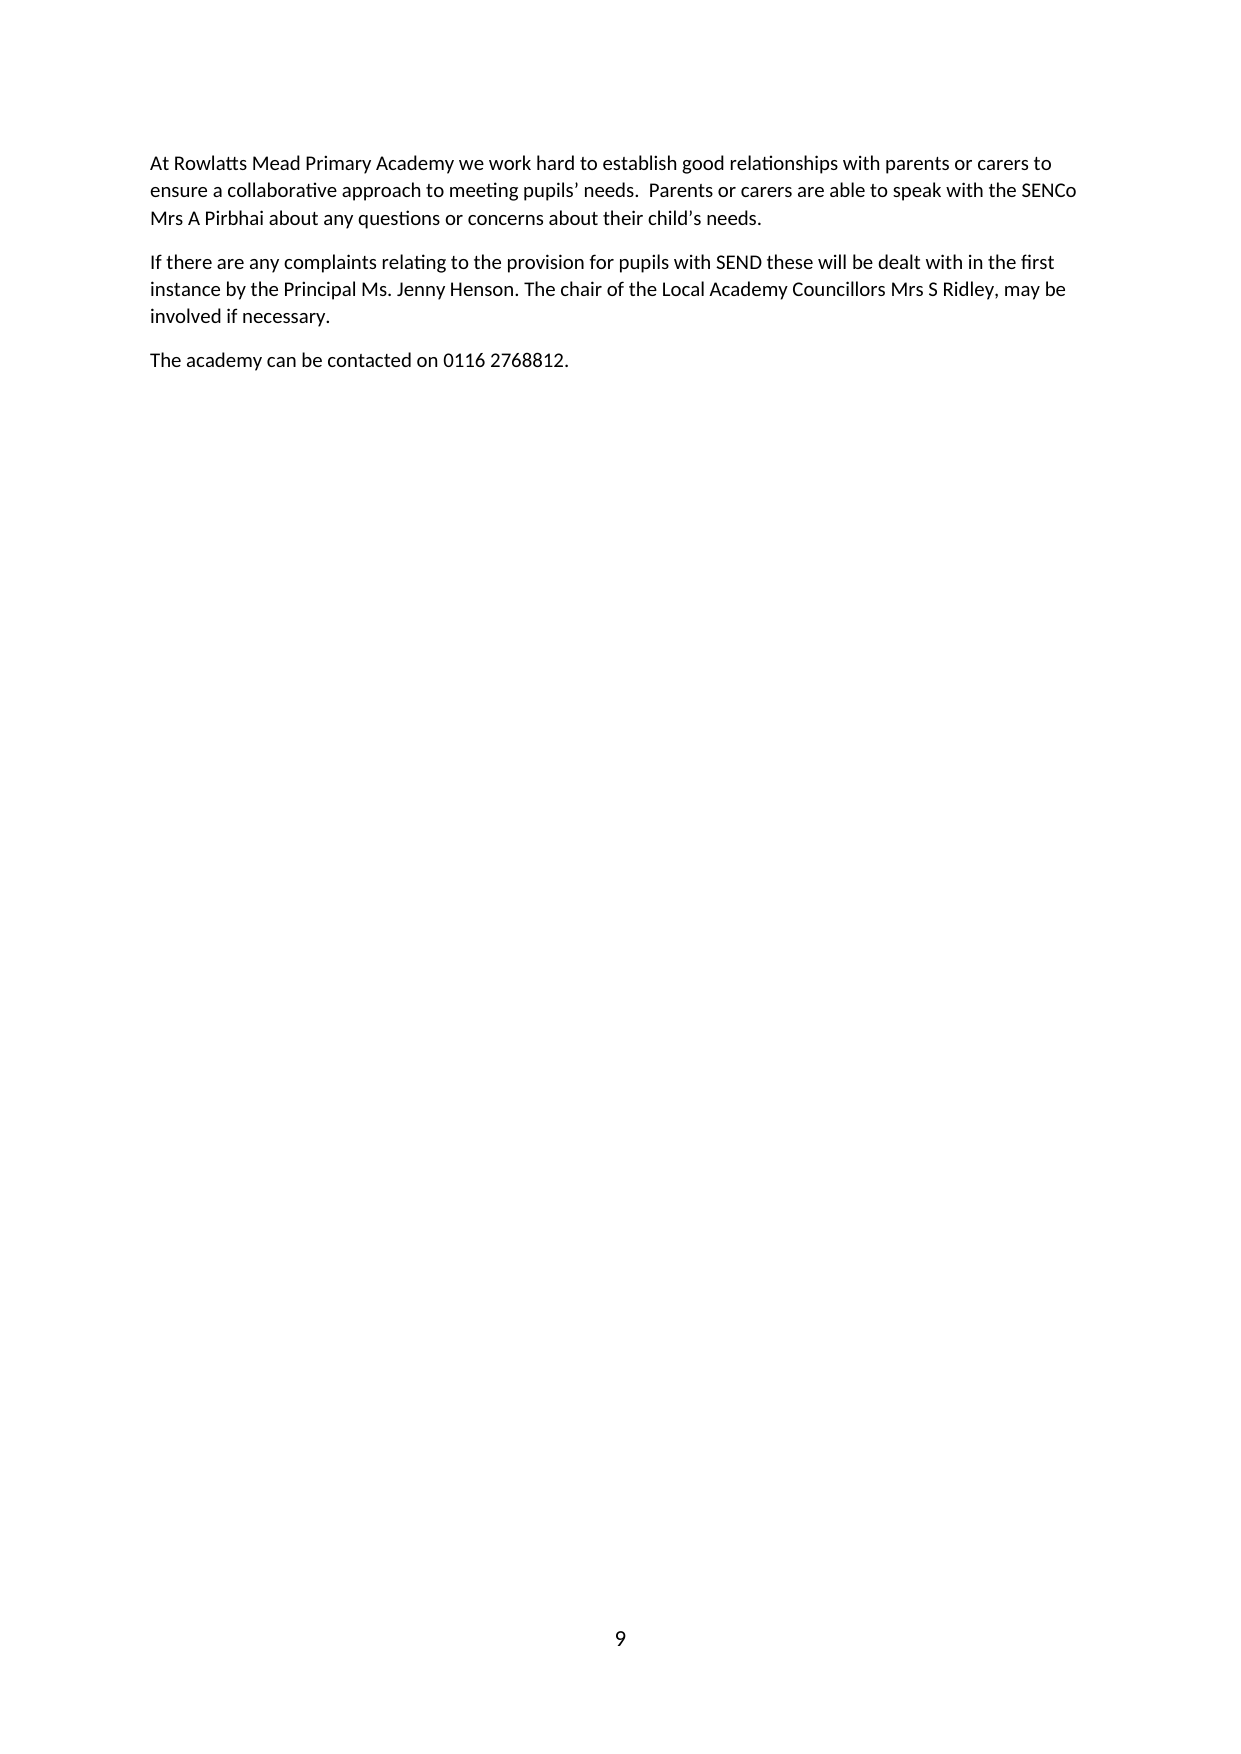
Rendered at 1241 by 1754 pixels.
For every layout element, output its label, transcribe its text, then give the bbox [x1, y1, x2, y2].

text At Rowlatts Mead Primary Academy we work hard to establish good relationships with parents or carers to ensure a collaborative approach to meeting pupils’ needs. Parents or carers are able to speak with the SENCo Mrs A Pirbhai about any questions or concerns about their child’s needs. [150, 150, 1090, 230]
text If there are any complaints relating to the provision for pupils with SEND these will be dealt with in the first instance by the Principal Ms. Jenny Henson. The chair of the Local Academy Councillors Mrs S Ridley, may be involved if necessary. [150, 249, 1090, 329]
text The academy can be contacted on 0116 2768812. [150, 348, 1090, 373]
